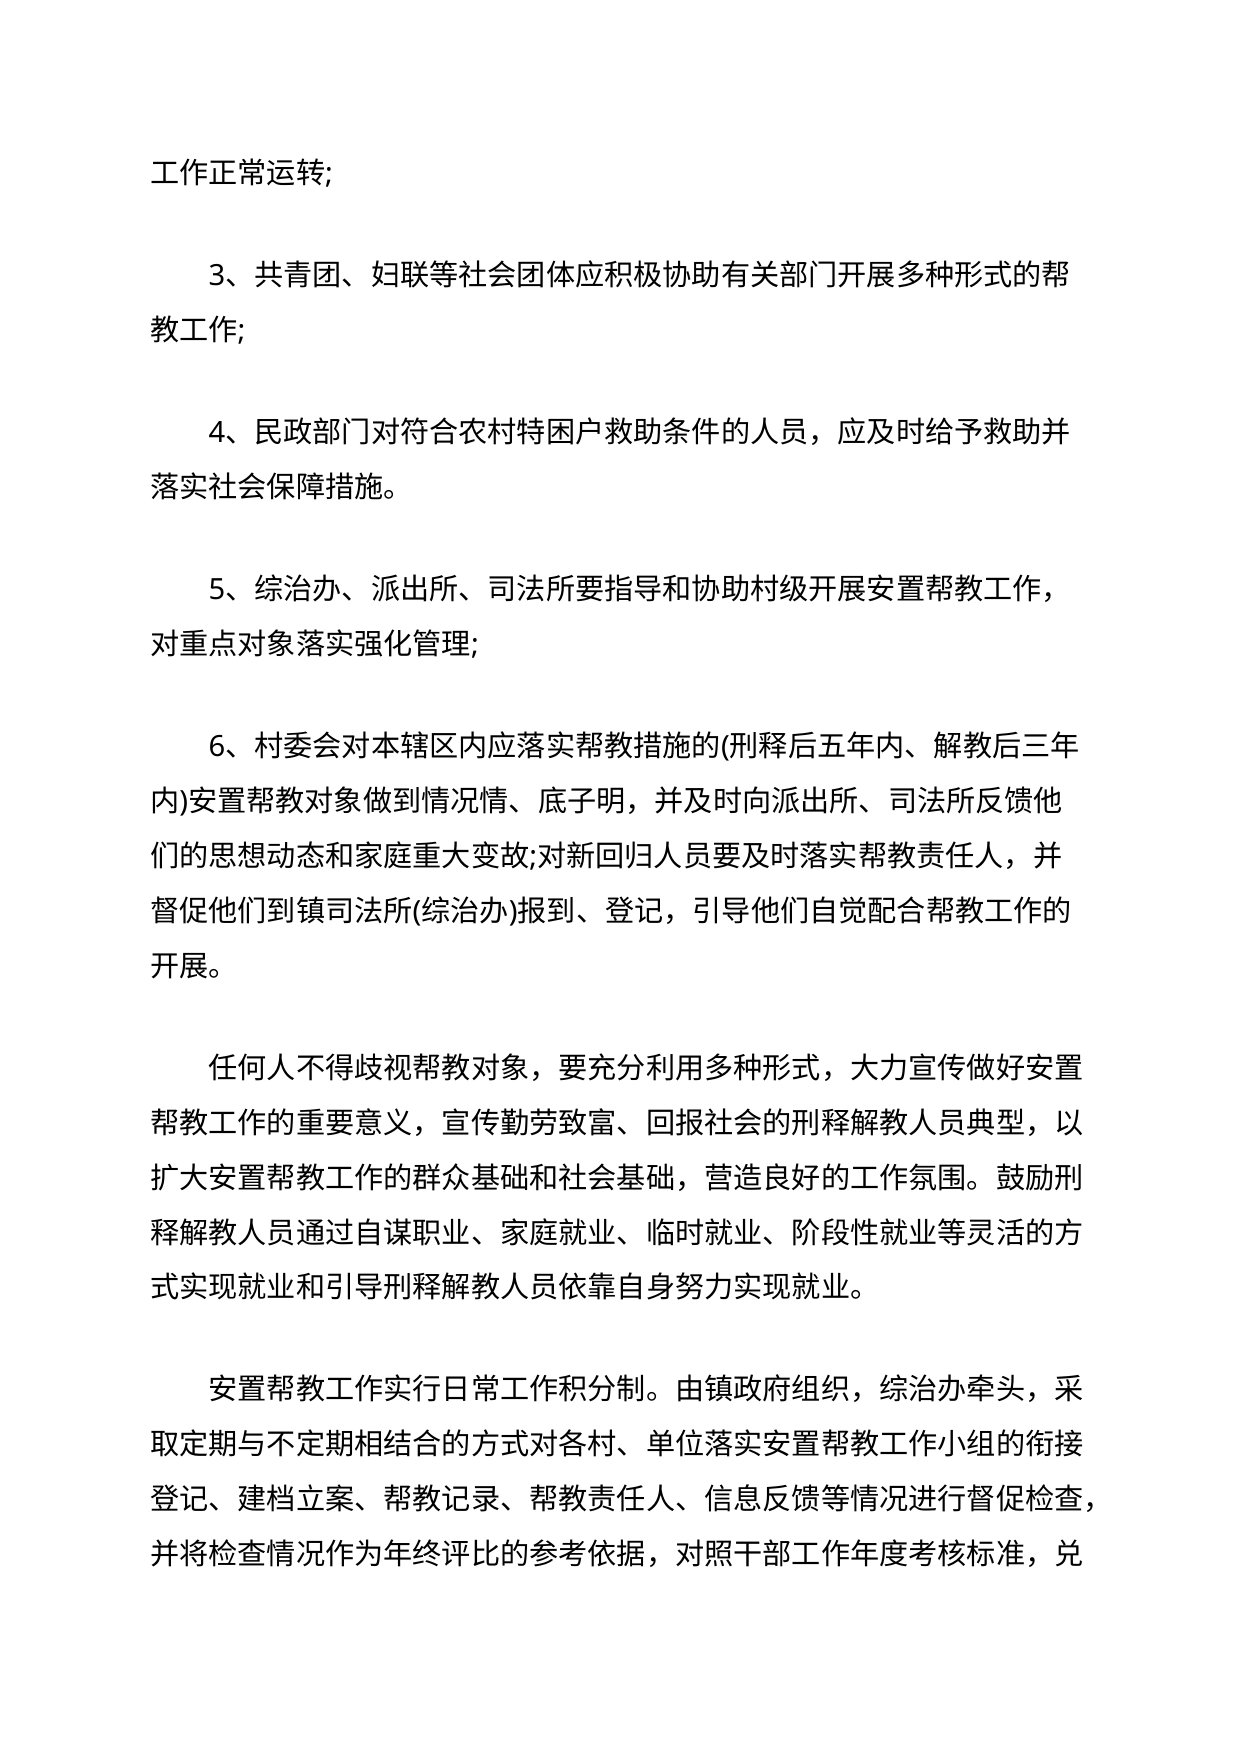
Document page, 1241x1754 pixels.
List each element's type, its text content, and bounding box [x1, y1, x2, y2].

text 3、共青团、妇联等社会团体应积极协助有关部门开展多种形式的帮教工作; [150, 252, 1090, 349]
text 任何人不得歧视帮教对象，要充分利用多种形式，大力宣传做好安置帮教工作的重要意义，宣传勤劳致富、回报社会的刑释解教人员典型，以扩大安置帮教工作的群众基础和社会基础，营造良好的工作氛围。鼓励刑释解教人员通过自谋职业、家庭就业、临时就业、阶段性就业等灵活的方式实现就业和引导刑释解教人员依靠自身努力实现就业。 [150, 1044, 1090, 1306]
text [150, 1366, 1090, 1573]
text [150, 150, 1090, 192]
text 5、综治办、派出所、司法所要指导和协助村级开展安置帮教工作，对重点对象落实强化管理; [150, 566, 1090, 663]
text 4、民政部门对符合农村特困户救助条件的人员，应及时给予救助并落实社会保障措施。 [150, 409, 1090, 506]
text 6、村委会对本辖区内应落实帮教措施的(刑释后五年内、解教后三年内)安置帮教对象做到情况情、底子明，并及时向派出所、司法所反馈他们的思想动态和家庭重大变故;对新回归人员要及时落实帮教责任人，并督促他们到镇司法所(综治办)报到、登记，引导他们自觉配合帮教工作的开展。 [150, 723, 1090, 985]
